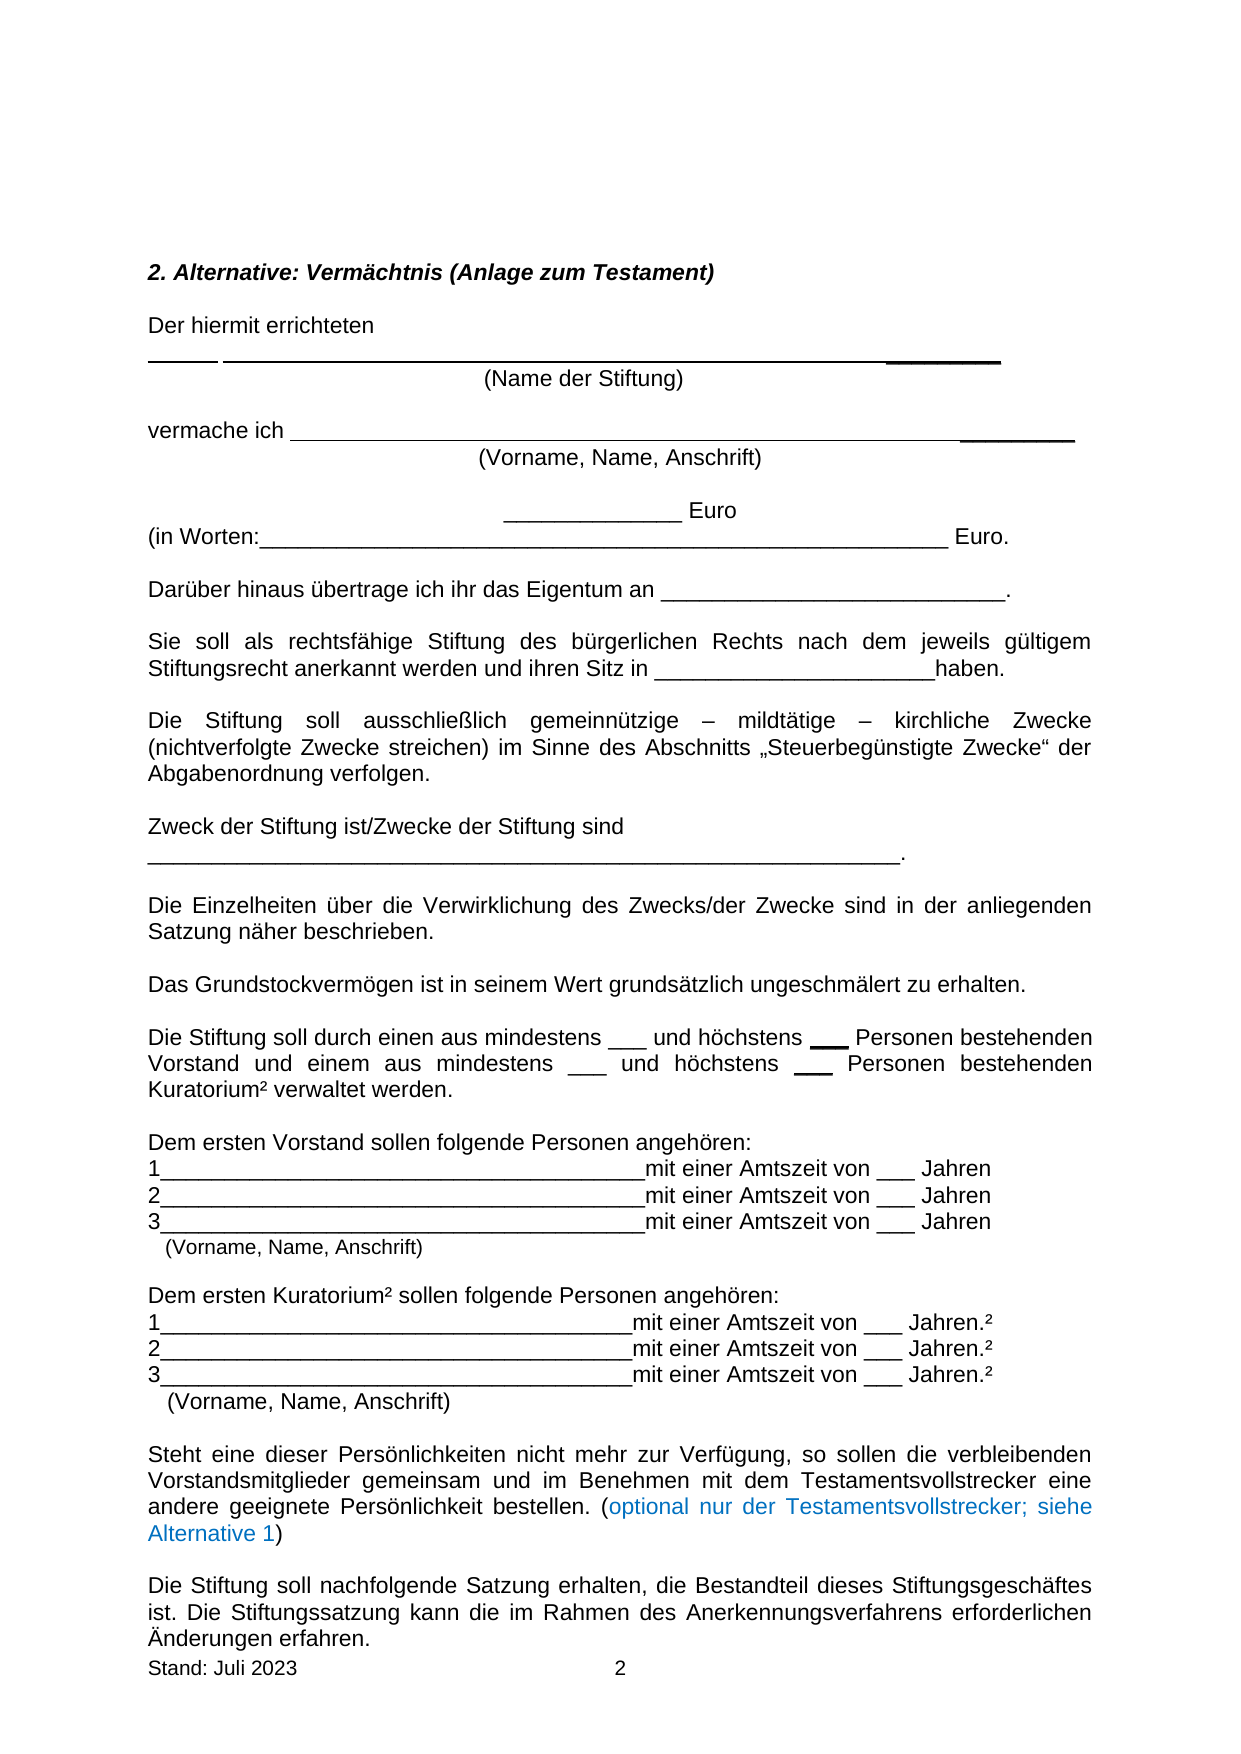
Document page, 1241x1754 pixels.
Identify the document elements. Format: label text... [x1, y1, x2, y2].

text Das Grundstockvermögen ist in seinem Wert grundsätzlich ungeschmälert zu erhalten. [148, 971, 1092, 997]
text Die Stiftung soll durch einen aus mindestens ___ und höchstens ___ Personen bestehenden Vorstand und einem aus mindestens ___ und höchstens ___ Personen bestehenden Kuratorium² verwaltet werden. [148, 1024, 1092, 1103]
text 2. Alternative: Vermächtnis (Anlage zum Testament) [148, 259, 1092, 286]
text Der hiermit errichteten [148, 312, 1092, 338]
text (Name der Stiftung) [148, 365, 1092, 391]
text 1_____________________________________mit einer Amtszeit von ___ Jahren.² [148, 1309, 1092, 1335]
text Sie soll als rechtsfähige Stiftung des bürgerlichen Rechts nach dem jeweils gültigem Stiftungsrecht anerkannt werden und ihren Sitz in ______________________haben. [148, 628, 1092, 681]
text Die Stiftung soll ausschließlich gemeinnützige – mildtätige – kirchliche Zwecke (nichtverfolgte Zwecke streichen) im Sinne des Abschnitts „Steuerbegünstigte Zwecke“ der Abgabenordnung verfolgen. [148, 707, 1092, 786]
text Darüber hinaus übertrage ich ihr das Eigentum an ___________________________. [148, 576, 1092, 602]
text ___________________________________________________________. [148, 839, 1093, 866]
text Steht eine dieser Persönlichkeiten nicht mehr zur Verfügung, so sollen die verbleibenden Vorstandsmitglieder gemeinsam und im Benehmen mit dem Testamentsvollstrecker eine andere geeignete Persönlichkeit bestellen. (optional nur der Testamentsvollstrecker; siehe Alternative 1) [148, 1441, 1092, 1546]
text 2_____________________________________mit einer Amtszeit von ___ Jahren.² [148, 1335, 1092, 1361]
text 3______________________________________mit einer Amtszeit von ___ Jahren [148, 1208, 1092, 1234]
text ______________ Euro [148, 497, 1092, 523]
text Dem ersten Kuratorium² sollen folgende Personen angehören: [148, 1282, 1092, 1309]
text 3_____________________________________mit einer Amtszeit von ___ Jahren.² [148, 1361, 1092, 1388]
text 1______________________________________mit einer Amtszeit von ___ Jahren [148, 1155, 1092, 1182]
text 2______________________________________mit einer Amtszeit von ___ Jahren [148, 1182, 1092, 1208]
text (Vorname, Name, Anschrift) [148, 444, 1092, 470]
text Dem ersten Vorstand sollen folgende Personen angehören: [148, 1129, 1092, 1155]
text (Vorname, Name, Anschrift) [148, 1388, 1092, 1414]
text (Vorname, Name, Anschrift) [148, 1234, 1092, 1258]
text Die Stiftung soll nachfolgende Satzung erhalten, die Bestandteil dieses Stiftungsgeschäftes ist. Die Stiftungssatzung kann die im Rahmen des Anerkennungsverfahrens erforderlichen Änderungen erfahren. [148, 1572, 1092, 1651]
text vermache ich _________ [148, 417, 1092, 444]
text _________ [148, 338, 1092, 365]
text (in Worten:______________________________________________________ Euro. [148, 523, 1092, 549]
text Die Einzelheiten über die Verwirklichung des Zwecks/der Zwecke sind in der anliegenden Satzung näher beschrieben. [148, 892, 1092, 944]
text Zweck der Stiftung ist/Zwecke der Stiftung sind [148, 813, 1093, 839]
